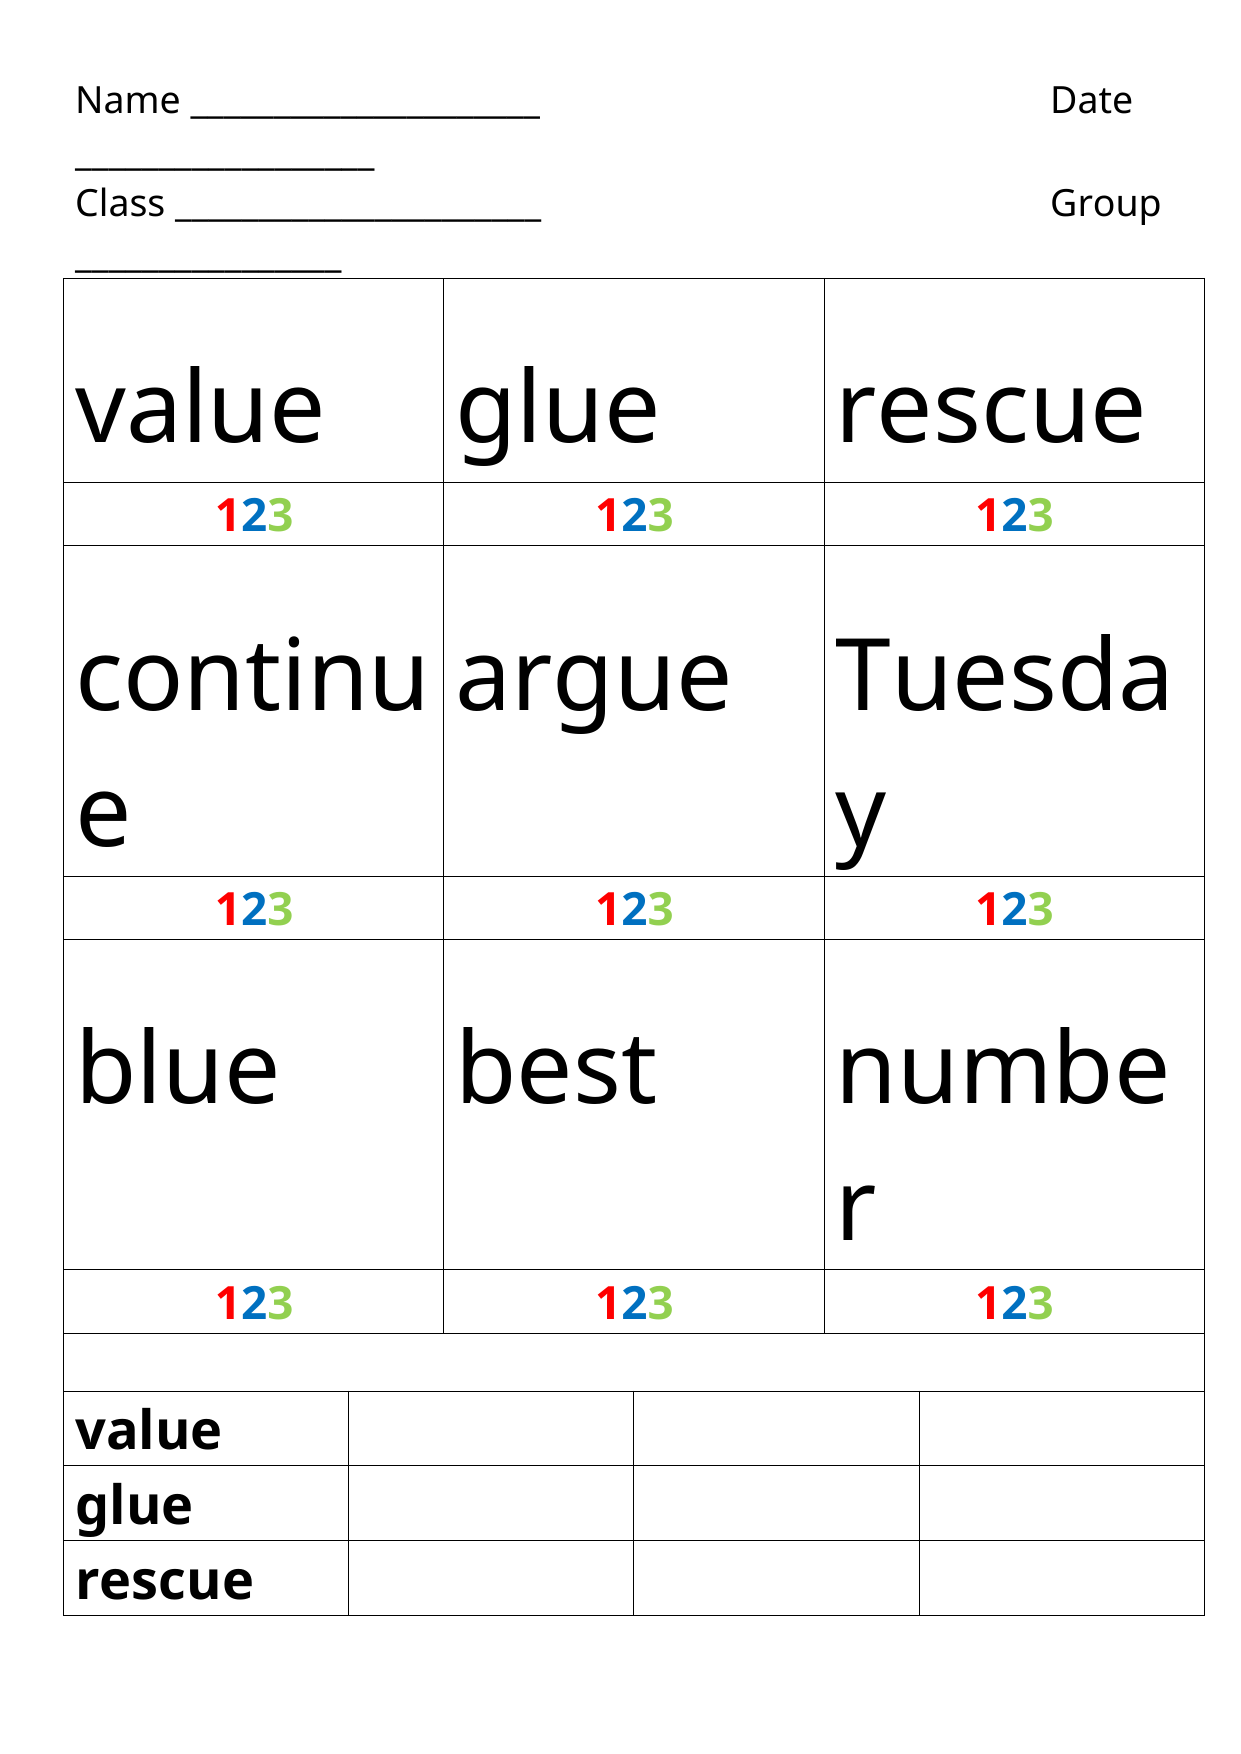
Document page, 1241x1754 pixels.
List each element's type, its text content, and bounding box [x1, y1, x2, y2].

table_cell 123 [444, 483, 824, 545]
table_header rescue [825, 279, 1204, 482]
table_cell [64, 1334, 1204, 1391]
table_cell rescue [64, 1541, 348, 1615]
table_cell [349, 1541, 633, 1615]
table_cell argue [444, 546, 824, 876]
table_cell [920, 1466, 1204, 1540]
table_cell Tuesday [825, 546, 1204, 876]
table_cell [920, 1392, 1204, 1465]
table_header glue [444, 279, 824, 482]
table_cell value [64, 1392, 348, 1465]
table_cell [349, 1466, 633, 1540]
table_cell glue [64, 1466, 348, 1540]
table_cell 123 [444, 1270, 824, 1333]
table_cell 123 [444, 877, 824, 939]
table_header value [64, 279, 443, 482]
table_cell 123 [825, 877, 1204, 939]
table_cell continue [64, 546, 443, 876]
table_cell 123 [64, 1270, 443, 1333]
table_cell [920, 1541, 1204, 1615]
table_cell blue [64, 940, 443, 1269]
table_cell 123 [64, 483, 443, 545]
table_cell 123 [64, 877, 443, 939]
table_cell [634, 1541, 919, 1615]
table_cell [349, 1392, 633, 1465]
table_cell 123 [825, 483, 1204, 545]
table_cell [634, 1392, 919, 1465]
table_cell best [444, 940, 824, 1269]
table_cell [634, 1466, 919, 1540]
table_cell 123 [825, 1270, 1204, 1333]
table_cell number [825, 940, 1204, 1269]
